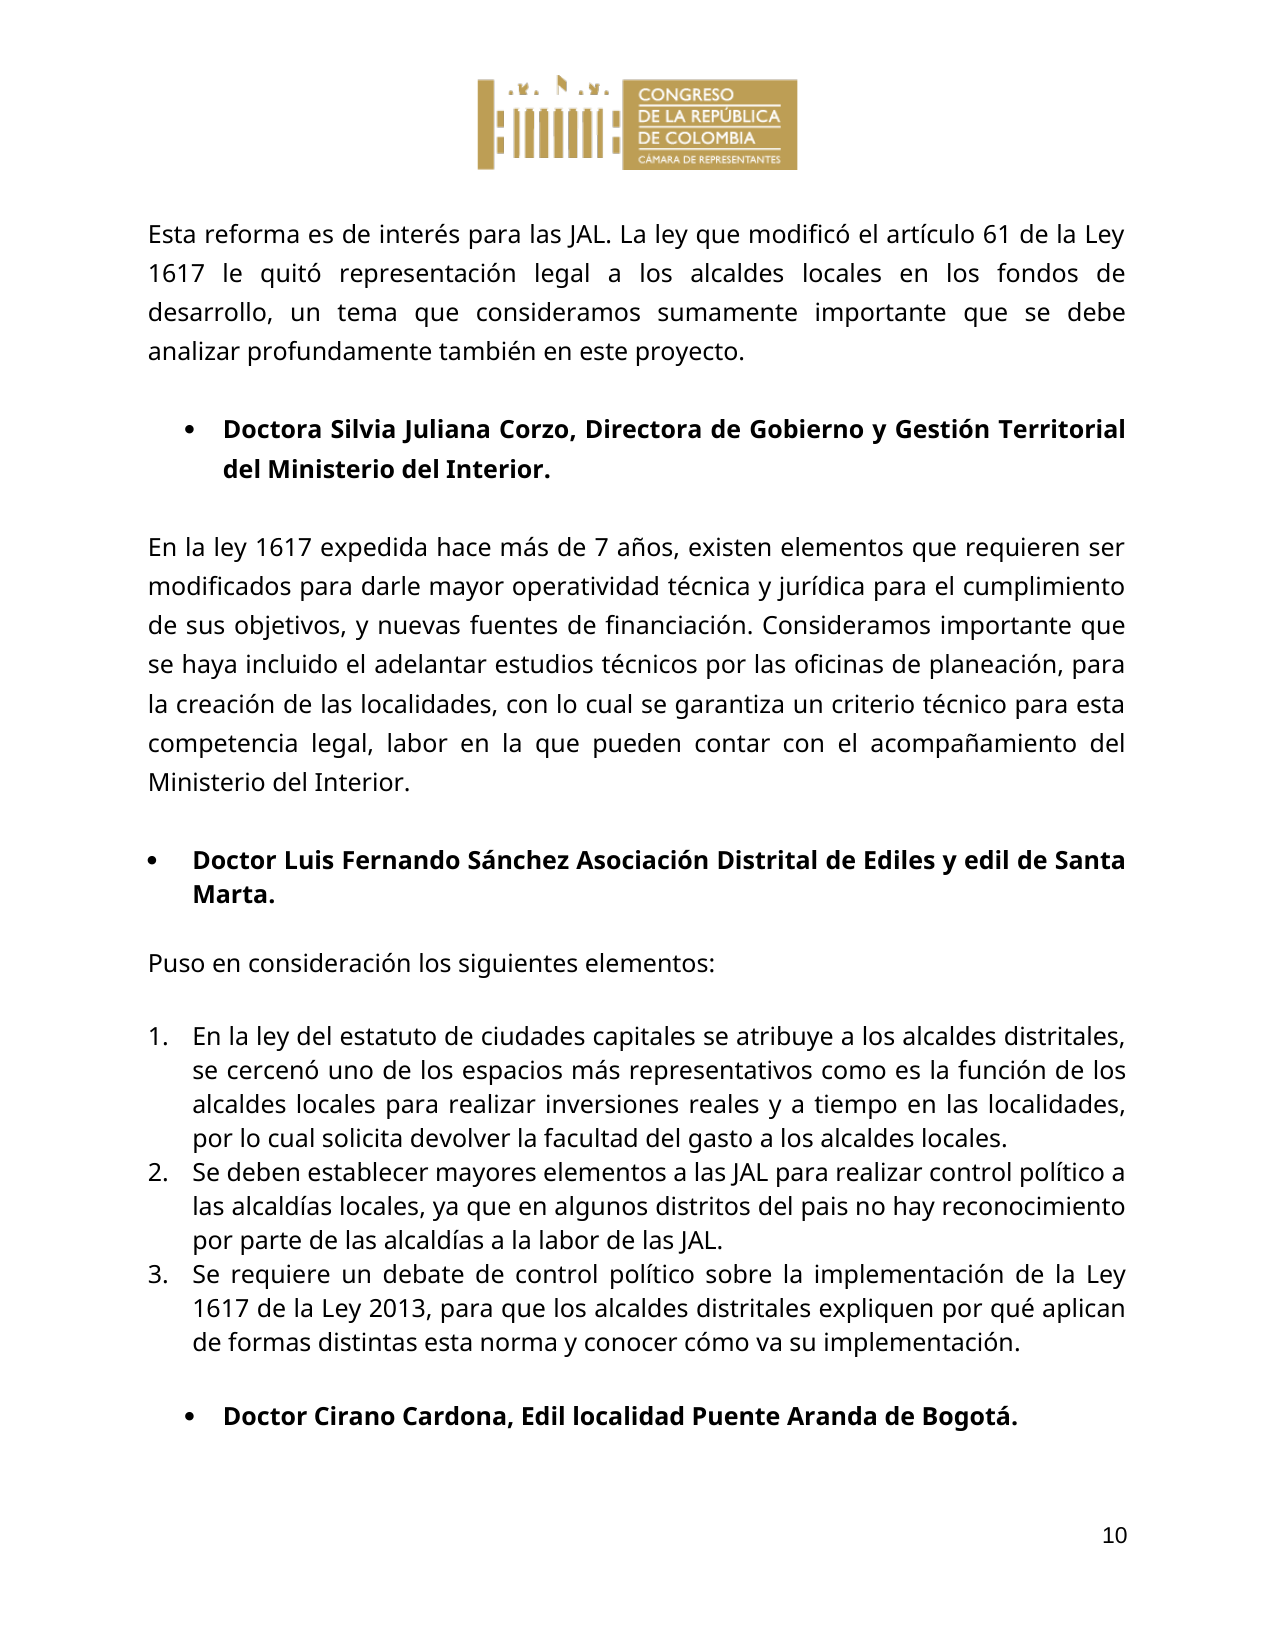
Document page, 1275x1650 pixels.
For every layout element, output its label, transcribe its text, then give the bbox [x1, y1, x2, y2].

text Puso en consideración los siguientes elementos: [148, 945, 1127, 979]
list Doctor Luis Fernando Sánchez Asociación Distrital de Ediles y edil de Santa Marta. [148, 843, 1127, 911]
list Doctor Cirano Cardona, Edil localidad Puente Aranda de Bogotá. [185, 1398, 1127, 1432]
list En la ley del estatuto de ciudades capitales se atribuye a los alcaldes distritales, se cercenó uno de los espacios más representativos como es la función de los alcaldes locales para realizar inversiones reales y a tiempo en las localidades, por lo cual solicita devolver la facultad del gasto a los alcaldes locales. [148, 1018, 1127, 1155]
list Se deben establecer mayores elementos a las JAL para realizar control político a las alcaldías locales, ya que en algunos distritos del pais no hay reconocimiento por parte de las alcaldías a la labor de las JAL. [148, 1155, 1127, 1257]
list Se requiere un debate de control político sobre la implementación de la Ley 1617 de la Ley 2013, para que los alcaldes distritales expliquen por qué aplican de formas distintas esta norma y conocer cómo va su implementación. [148, 1257, 1127, 1359]
text Esta reforma es de interés para las JAL. La ley que modificó el artículo 61 de la Ley 1617 le quitó representación legal a los alcaldes locales en los fondos de desarrollo, un tema que consideramos sumamente importante que se debe analizar profundamente también en este proyecto. [148, 216, 1127, 368]
text En la ley 1617 expedida hace más de 7 años, existen elementos que requieren ser modificados para darle mayor operatividad técnica y jurídica para el cumplimiento de sus objetivos, y nuevas fuentes de financiación. Consideramos importante que se haya incluido el adelantar estudios técnicos por las oficinas de planeación, para la creación de las localidades, con lo cual se garantiza un criterio técnico para esta competencia legal, labor en la que pueden contar con el acompañamiento del Ministerio del Interior. [148, 530, 1127, 799]
picture [477, 75, 798, 170]
list Doctora Silvia Juliana Corzo, Directora de Gobierno y Gestión Territorial del Ministerio del Interior. [185, 412, 1127, 485]
